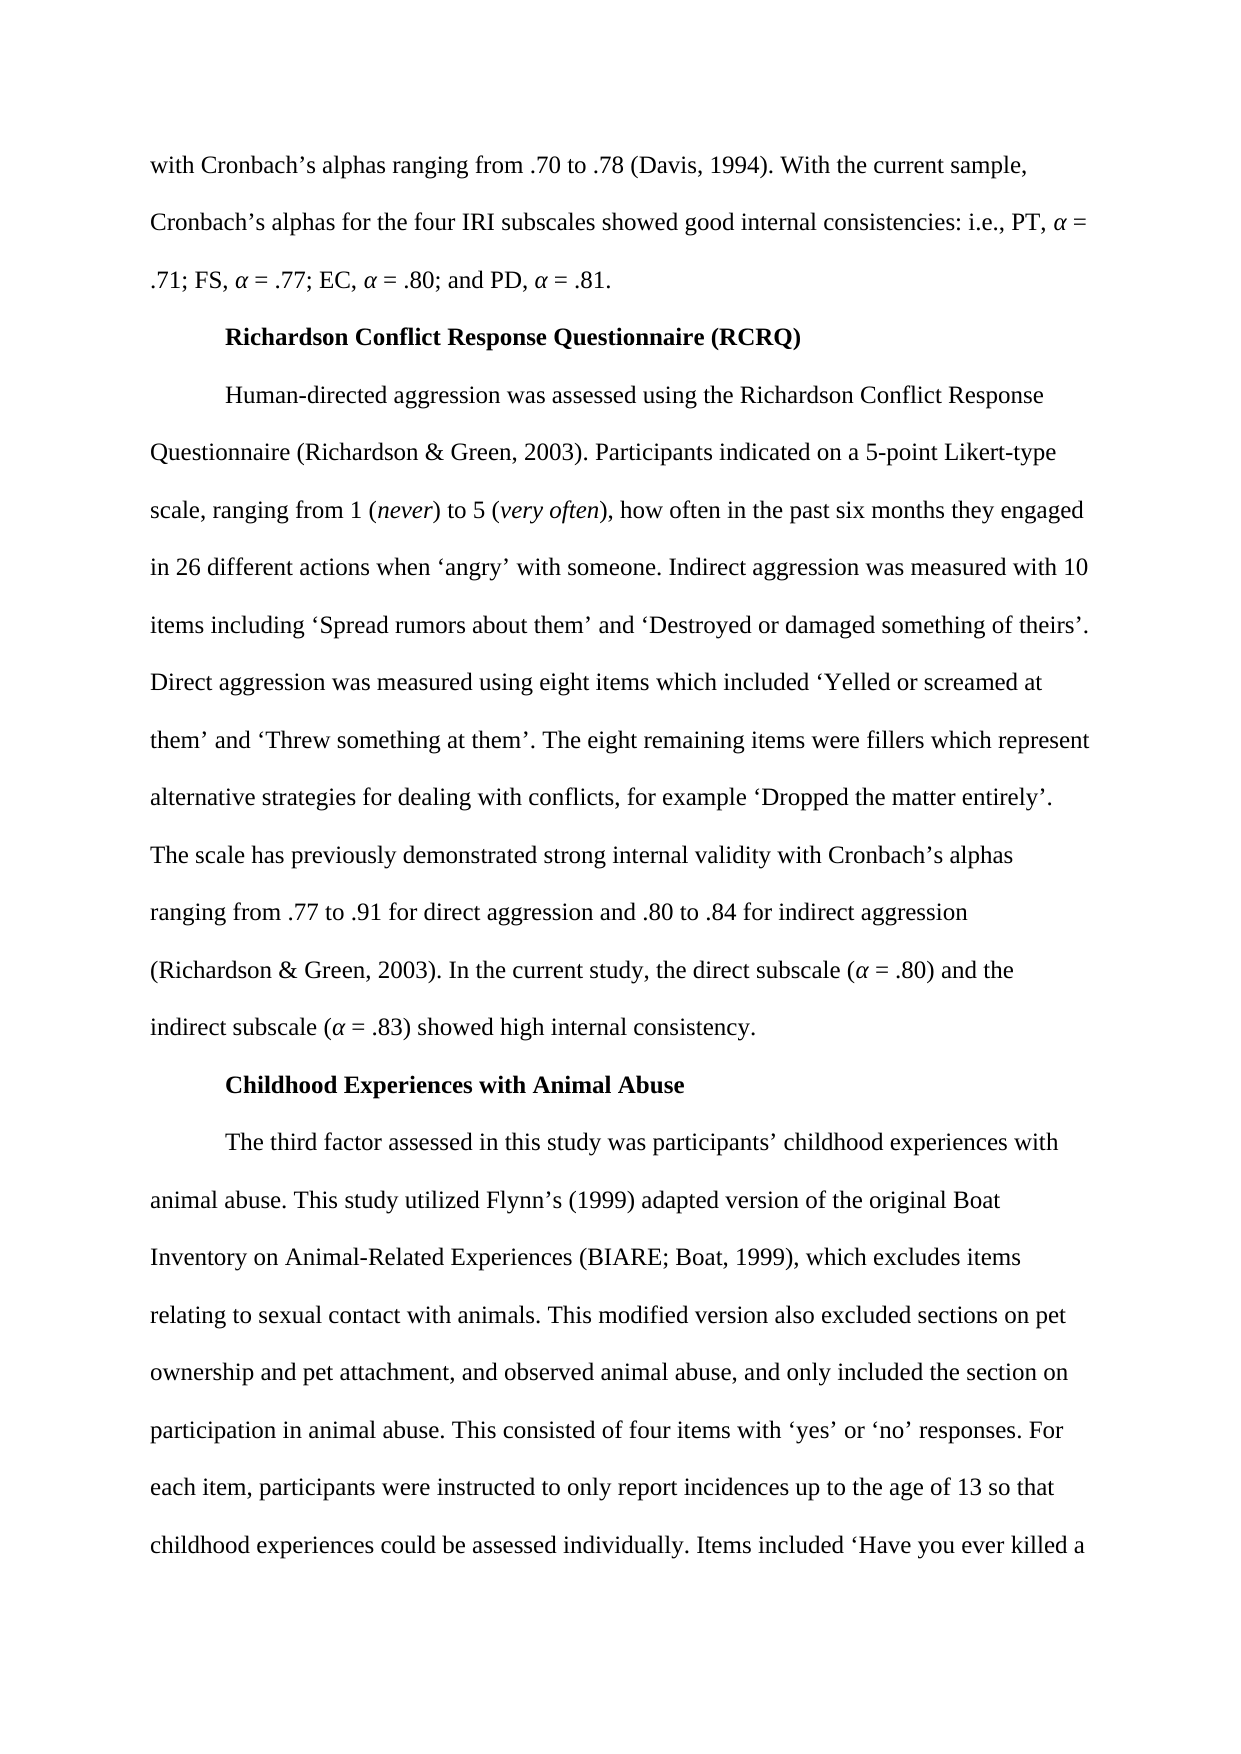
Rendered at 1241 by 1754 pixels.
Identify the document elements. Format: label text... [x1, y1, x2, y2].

text Richardson Conflict Response Questionnaire (RCRQ) [150, 322, 1090, 351]
text Human-directed aggression was assessed using the Richardson Conflict Response Questionnaire (Richardson & Green, 2003). Participants indicated on a 5-point Likert-type scale, ranging from 1 (never) to 5 (very often), how often in the past six months they engaged in 26 different actions when ‘angry’ with someone. Indirect aggression was measured with 10 items including ‘Spread rumors about them’ and ‘Destroyed or damaged something of theirs’. Direct aggression was measured using eight items which included ‘Yelled or screamed at them’ and ‘Threw something at them’. The eight remaining items were fillers which represent alternative strategies for dealing with conflicts, for example ‘Dropped the matter entirely’. The scale has previously demonstrated strong internal validity with Cronbach’s alphas ranging from .77 to .91 for direct aggression and .80 to .84 for indirect aggression (Richardson & Green, 2003). In the current study, the direct subscale (α = .80) and the indirect subscale (α = .83) showed high internal consistency. [150, 380, 1090, 1041]
text Childhood Experiences with Animal Abuse [150, 1070, 1090, 1099]
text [150, 1127, 1090, 1559]
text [150, 150, 1090, 294]
